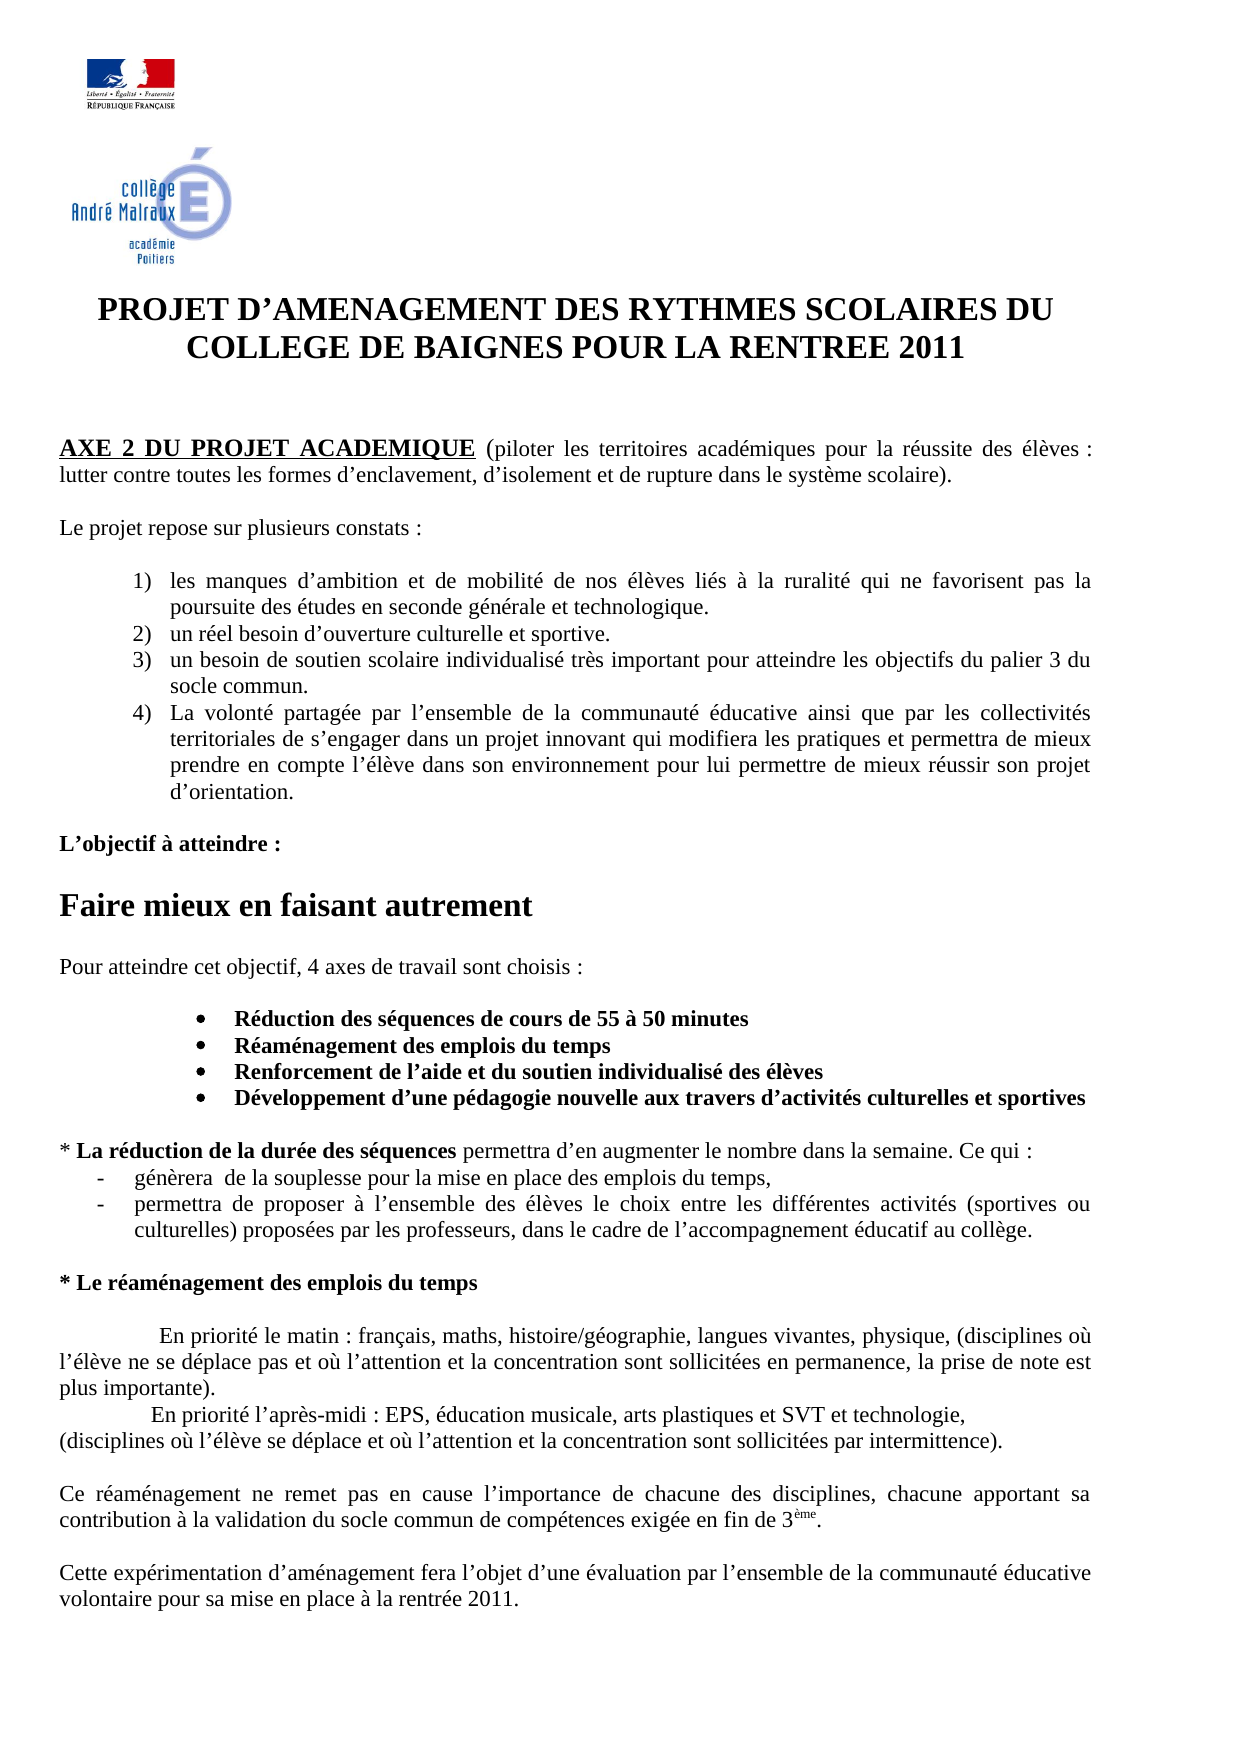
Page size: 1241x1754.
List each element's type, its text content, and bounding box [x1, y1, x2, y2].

text L’objectif à atteindre : [59, 831, 1092, 857]
text AXE 2 DU PROJET ACADEMIQUE (piloter les territoires académiques pour la réussite des élèves : lutter contre toutes les formes d’enclavement, d’isolement et de rupture dans le système scolaire). [59, 433, 1092, 488]
list un réel besoin d’ouverture culturelle et sportive. [132, 620, 1092, 646]
text (disciplines où l’élève se déplace et où l’attention et la concentration sont sollicitées par intermittence). [59, 1427, 1092, 1453]
list permettra de proposer à l’ensemble des élèves le choix entre les différentes activités (sportives ou culturelles) proposées par les professeurs, dans le cadre de l’accompagnement éducatif au collège. [97, 1190, 1092, 1243]
list Réduction des séquences de cours de 55 à 50 minutes [197, 1005, 1092, 1032]
list Réaménagement des emplois du temps [197, 1032, 1092, 1058]
text * Le réaménagement des emplois du temps [59, 1269, 1092, 1295]
list Développement d’une pédagogie nouvelle aux travers d’activités culturelles et sportives [197, 1084, 1092, 1111]
text En priorité l’après-midi : EPS, éducation musicale, arts plastiques et SVT et technologie, [59, 1401, 1092, 1427]
text Le projet repose sur plusieurs constats : [59, 514, 1092, 541]
list Renforcement de l’aide et du soutien individualisé des élèves [197, 1058, 1092, 1084]
picture [71, 59, 232, 266]
list La volonté partagée par l’ensemble de la communauté éducative ainsi que par les collectivités territoriales de s’engager dans un projet innovant qui modifiera les pratiques et permettra de mieux prendre en compte l’élève dans son environnement pour lui permettre de mieux réussir son projet d’orientation. [132, 699, 1092, 804]
text Ce réaménagement ne remet pas en cause l’importance de chacune des disciplines, chacune apportant sa contribution à la validation du socle commun de compétences exigée en fin de 3ème. [59, 1480, 1092, 1532]
text Pour atteindre cet objectif, 4 axes de travail sont choisis : [59, 953, 1092, 979]
list un besoin de soutien scolaire individualisé très important pour atteindre les objectifs du palier 3 du socle commun. [132, 646, 1092, 699]
text Cette expérimentation d’aménagement fera l’objet d’une évaluation par l’ensemble de la communauté éducative volontaire pour sa mise en place à la rentrée 2011. [59, 1559, 1092, 1612]
list les manques d’ambition et de mobilité de nos élèves liés à la ruralité qui ne favorisent pas la poursuite des études en seconde générale et technologique. [132, 567, 1092, 620]
text * La réduction de la durée des séquences permettra d’en augmenter le nombre dans la semaine. Ce qui : [59, 1137, 1092, 1163]
list génèrera de la souplesse pour la mise en place des emplois du temps, [97, 1163, 1092, 1190]
text En priorité le matin : français, maths, histoire/géographie, langues vivantes, physique, (disciplines où l’élève ne se déplace pas et où l’attention et la concentration sont sollicitées en permanence, la prise de note est plus importante). [59, 1322, 1092, 1401]
text PROJET D’AMENAGEMENT DES RYTHMES SCOLAIRES DU COLLEGE DE BAIGNES POUR 2011 [59, 289, 1092, 366]
text Faire mieux en faisant autrement [59, 886, 1092, 924]
